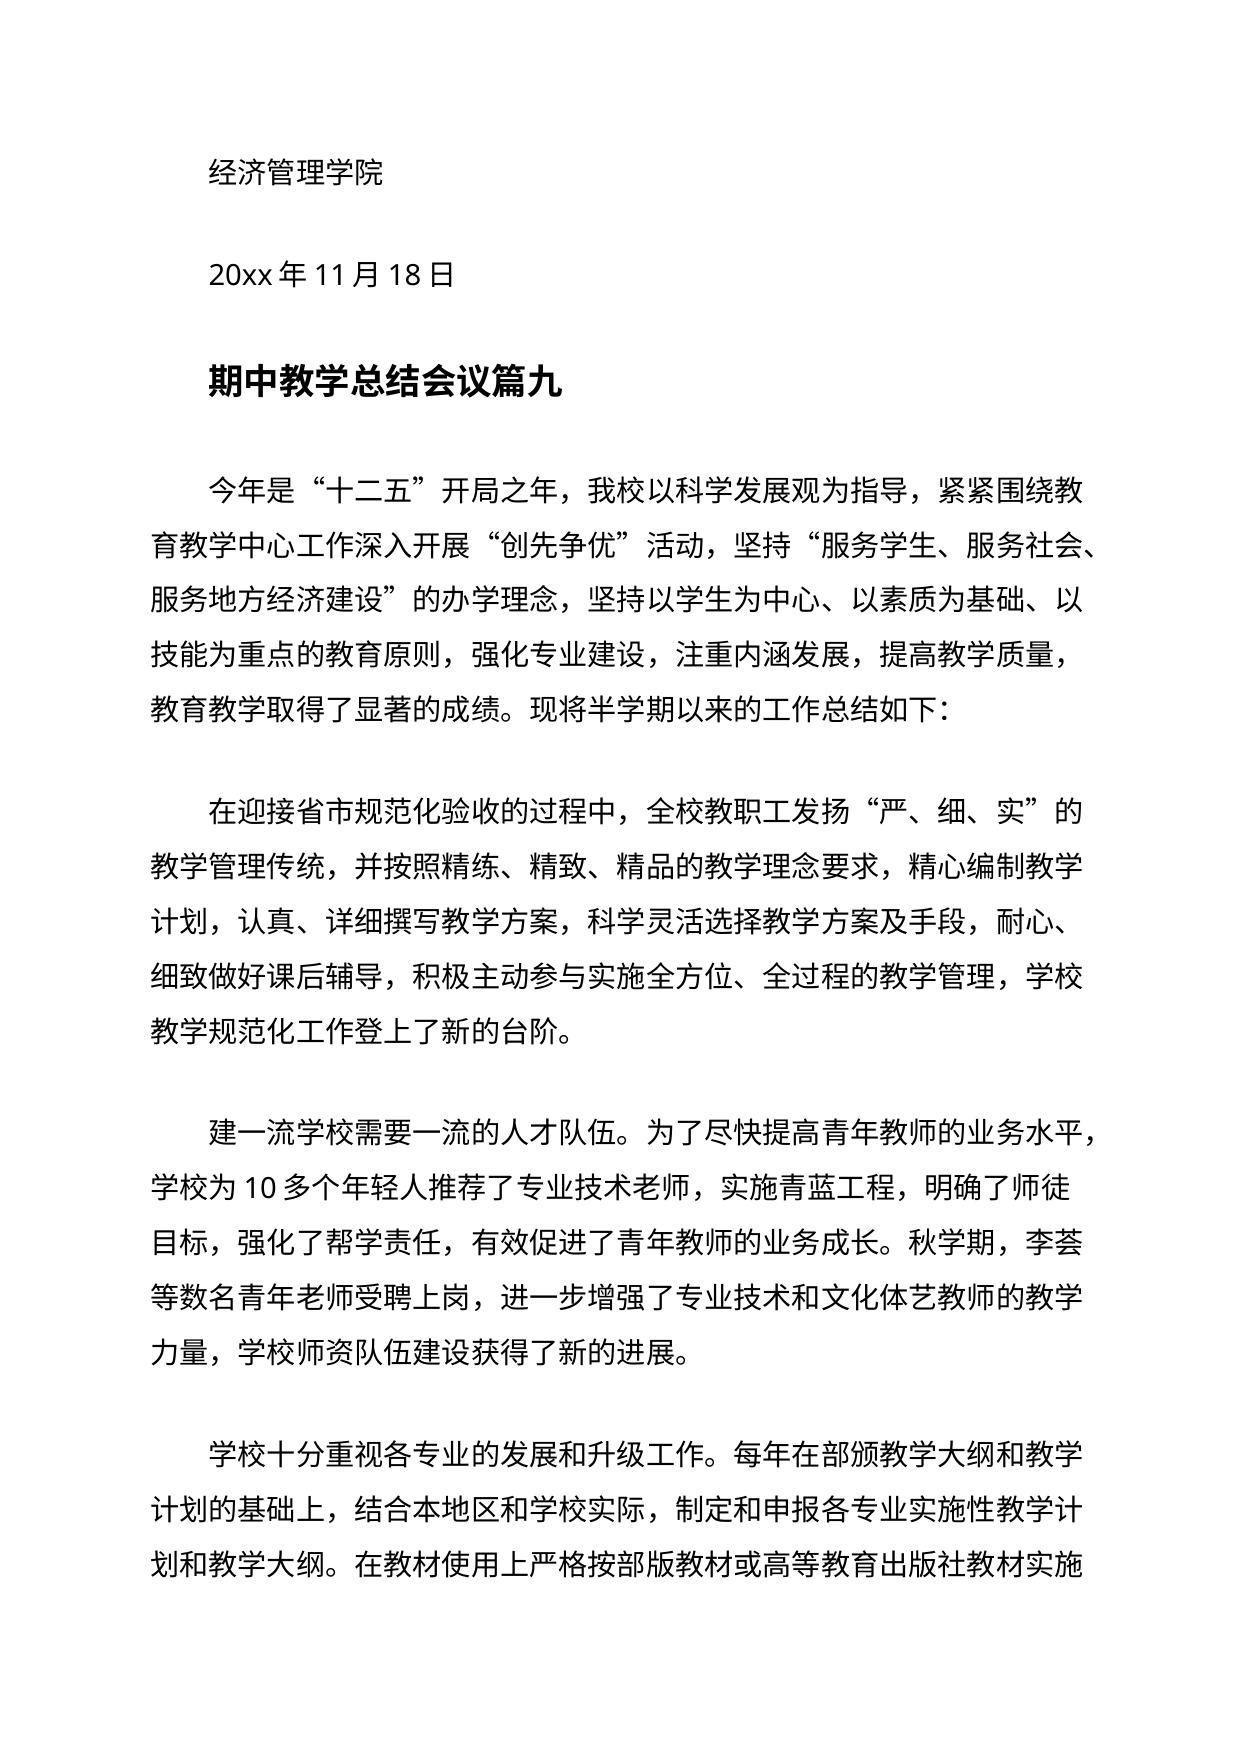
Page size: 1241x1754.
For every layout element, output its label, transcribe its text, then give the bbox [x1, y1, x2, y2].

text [150, 1431, 1090, 1583]
text 期中教学总结会议篇九 [150, 354, 1090, 405]
text 建一流学校需要一流的人才队伍。为了尽快提高青年教师的业务水平，学校为10多个年轻人推荐了专业技术老师，实施青蓝工程，明确了师徒目标，强化了帮学责任，有效促进了青年教师的业务成长。秋学期，李荟等数名青年老师受聘上岗，进一步增强了专业技术和文化体艺教师的教学力量，学校师资队伍建设获得了新的进展。 [150, 1110, 1090, 1372]
text 在迎接省市规范化验收的过程中，全校教职工发扬“严、细、实”的教学管理传统，并按照精练、精致、精品的教学理念要求，精心编制教学计划，认真、详细撰写教学方案，科学灵活选择教学方案及手段，耐心、细致做好课后辅导，积极主动参与实施全方位、全过程的教学管理，学校教学规范化工作登上了新的台阶。 [150, 788, 1090, 1050]
text 今年是“十二五”开局之年，我校以科学发展观为指导，紧紧围绕教育教学中心工作深入开展“创先争优”活动，坚持“服务学生、服务社会、服务地方经济建设”的办学理念，坚持以学生为中心、以素质为基础、以技能为重点的教育原则，强化专业建设，注重内涵发展，提高教学质量，教育教学取得了显著的成绩。现将半学期以来的工作总结如下： [150, 467, 1090, 729]
text 经济管理学院 [150, 150, 1090, 192]
text 20xx年11月18日 [150, 252, 1090, 294]
